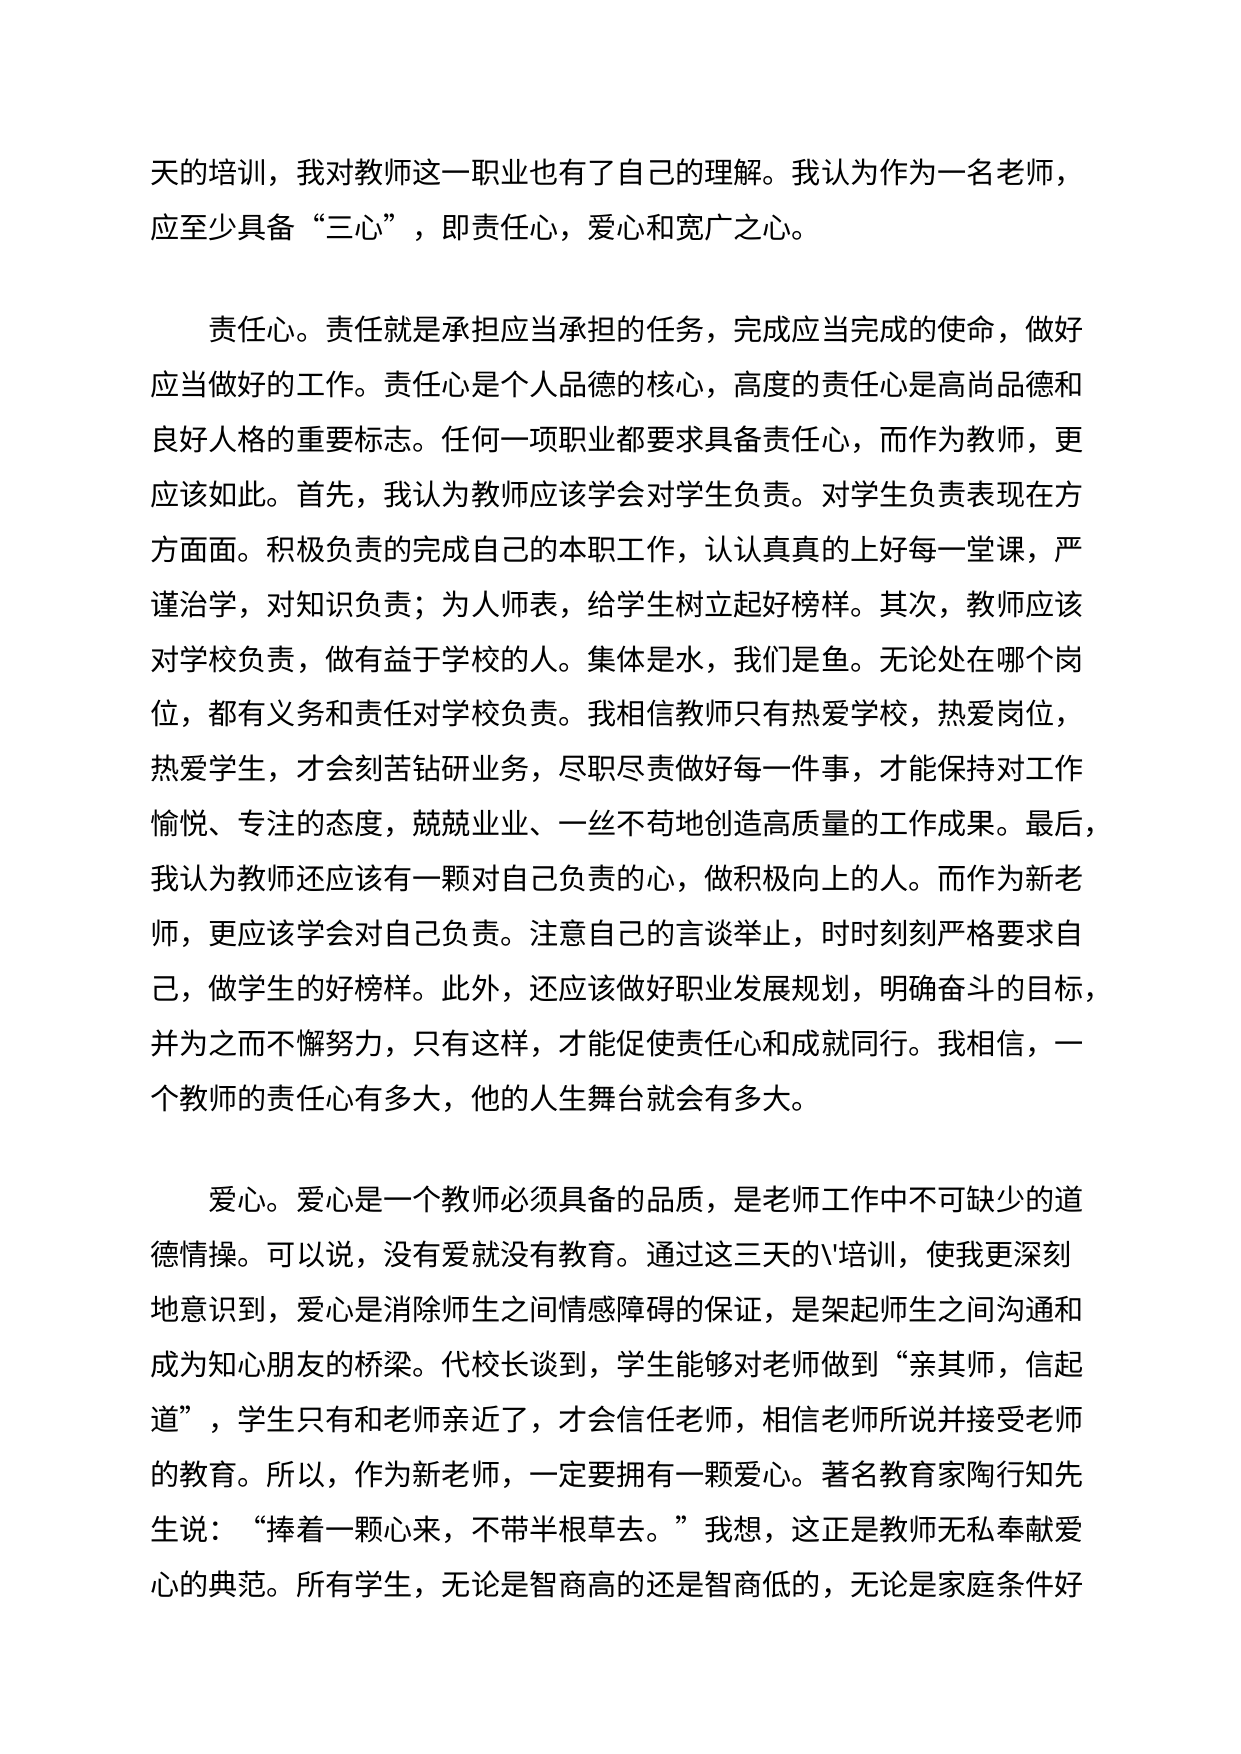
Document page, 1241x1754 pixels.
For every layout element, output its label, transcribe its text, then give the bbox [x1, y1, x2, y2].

text 责任心。责任就是承担应当承担的任务，完成应当完成的使命，做好应当做好的工作。责任心是个人品德的核心，高度的责任心是高尚品德和良好人格的重要标志。任何一项职业都要求具备责任心，而作为教师，更应该如此。首先，我认为教师应该学会对学生负责。对学生负责表现在方方面面。积极负责的完成自己的本职工作，认认真真的上好每一堂课，严谨治学，对知识负责；为人师表，给学生树立起好榜样。其次，教师应该对学校负责，做有益于学校的人。集体是水，我们是鱼。无论处在哪个岗位，都有义务和责任对学校负责。我相信教师只有热爱学校，热爱岗位，热爱学生，才会刻苦钻研业务，尽职尽责做好每一件事，才能保持对工作愉悦、专注的态度，兢兢业业、一丝不苟地创造高质量的工作成果。最后，我认为教师还应该有一颗对自己负责的心，做积极向上的人。而作为新老师，更应该学会对自己负责。注意自己的言谈举止，时时刻刻严格要求自己，做学生的好榜样。此外，还应该做好职业发展规划，明确奋斗的目标，并为之而不懈努力，只有这样，才能促使责任心和成就同行。我相信，一个教师的责任心有多大，他的人生舞台就会有多大。 [150, 307, 1090, 1117]
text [150, 150, 1090, 247]
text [150, 1177, 1090, 1604]
